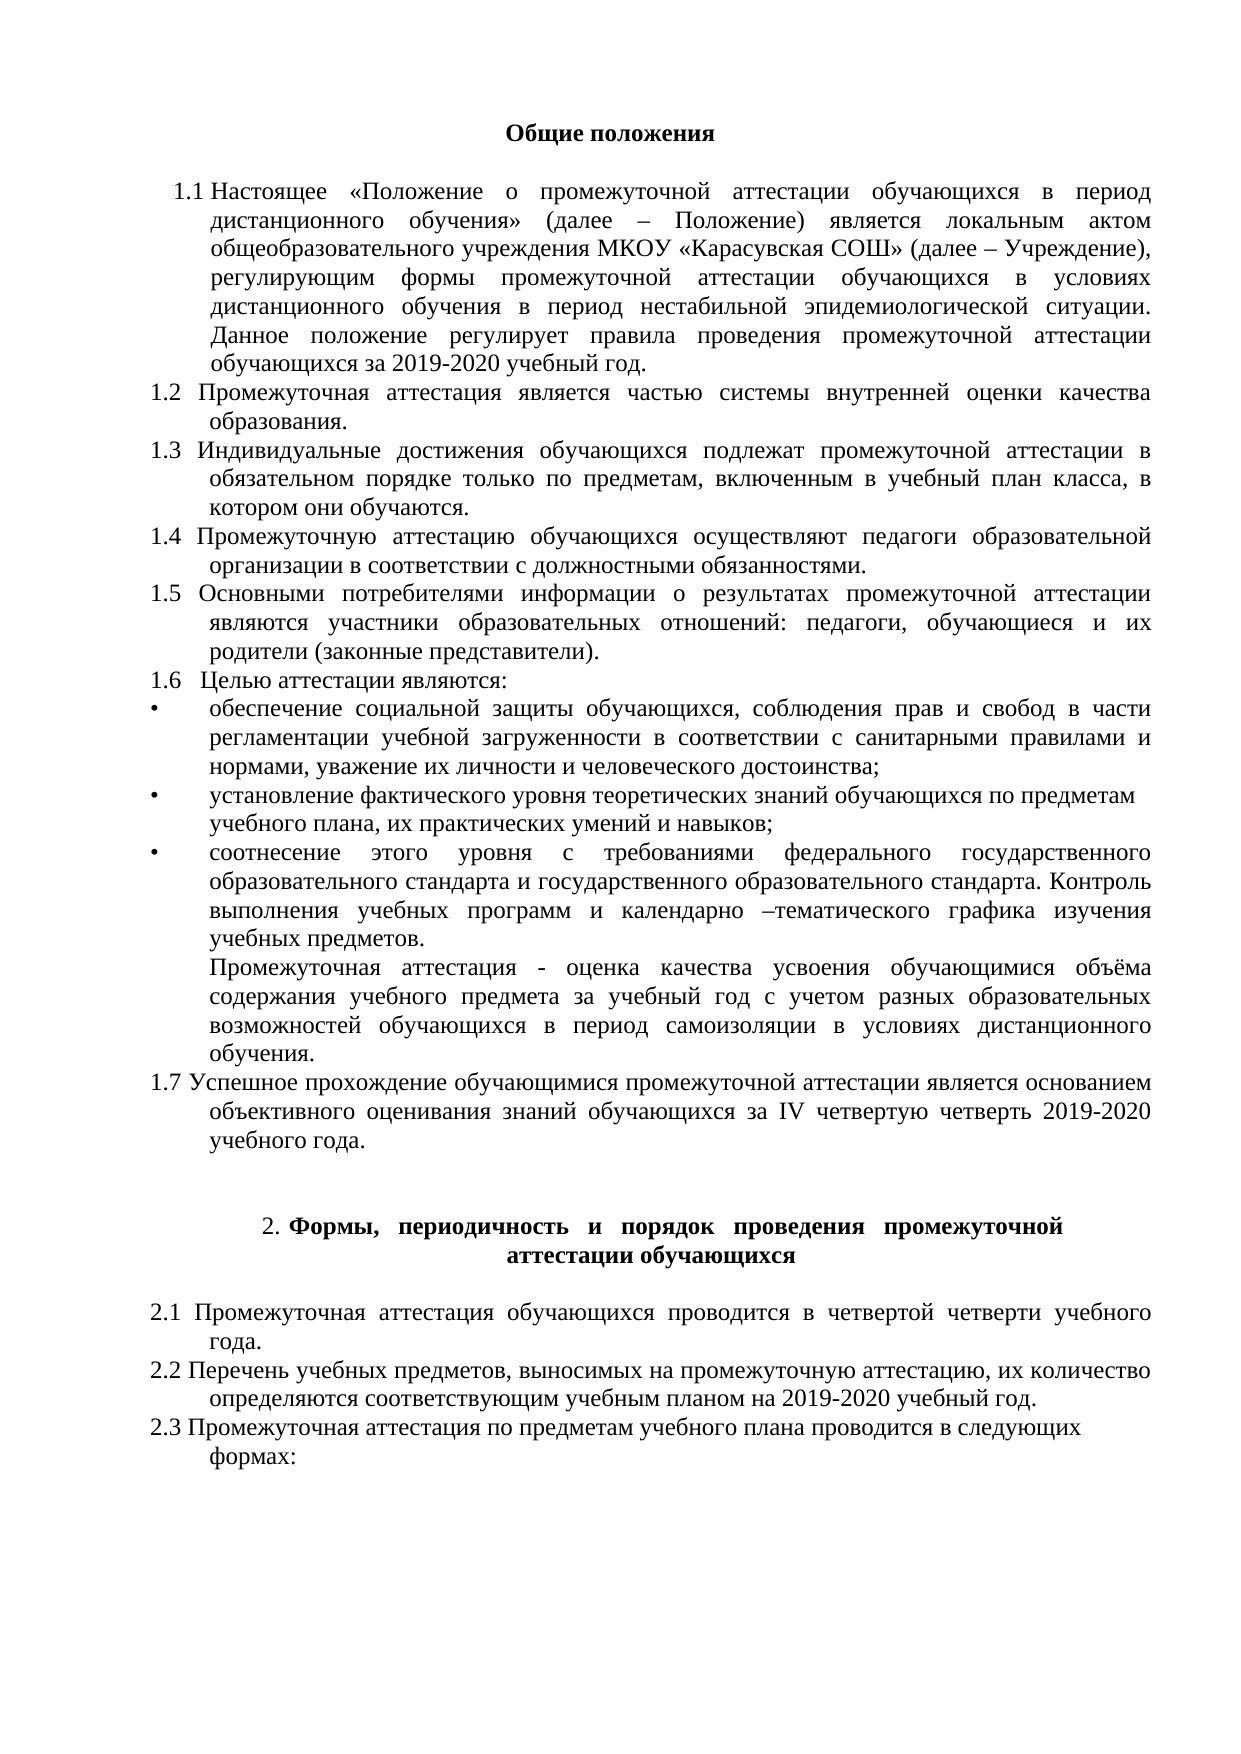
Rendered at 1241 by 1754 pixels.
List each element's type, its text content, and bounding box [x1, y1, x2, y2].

text 2.2 Перечень учебных предметов, выносимых на промежуточную аттестацию, их количество определяются соответствующим учебным планом на 2019-2020 учебный год. [150, 1355, 1152, 1412]
text 1.6 Целью аттестации являются: [150, 665, 1152, 693]
list Настоящее «Положение о промежуточной аттестации обучающихся в период дистанционного обучения» (далее – Положение) является локальным актом общеобразовательного учреждения МКОУ «Карасувская СОШ» (далее – Учреждение), регулирующим формы промежуточной аттестации обучающихся в условиях дистанционного обучения в период нестабильной эпидемиологической ситуации. Данное положение регулирует правила проведения промежуточной аттестации обучающихся за 2019-2020 учебный год. [173, 176, 1152, 377]
text 2.1 Промежуточная аттестация обучающихся проводится в четвертой четверти учебного года. [150, 1297, 1152, 1355]
text 1.4 Промежуточную аттестацию обучающихся осуществляют педагоги образовательной организации в соответствии с должностными обязанностями. [150, 521, 1152, 578]
text Общие положения [150, 118, 1152, 147]
list соотнесение этого уровня с требованиями федерального государственного образовательного стандарта и государственного образовательного стандарта. Контроль выполнения учебных программ и календарно –тематического графика изучения учебных предметов. [150, 837, 1152, 952]
list обеспечение социальной защиты обучающихся, соблюдения прав и свобод в части регламентации учебной загруженности в соответствии с санитарными правилами и нормами, уважение их личности и человеческого достоинства; [150, 693, 1152, 780]
text 1.3 Индивидуальные достижения обучающихся подлежат промежуточной аттестации в обязательном порядке только по предметам, включенным в учебный план класса, в котором они обучаются. [150, 435, 1152, 521]
text аттестации обучающихся [150, 1240, 1152, 1268]
text 1.5 Основными потребителями информации о результатах промежуточной аттестации являются участники образовательных отношений: педагоги, обучающиеся и их родители (законные представители). [150, 578, 1152, 665]
text 1.2 Промежуточная аттестация является частью системы внутренней оценки качества образования. [150, 377, 1152, 435]
text Промежуточная аттестация - оценка качества усвоения обучающимися объёма содержания учебного предмета за учебный год с учетом разных образовательных возможностей обучающихся в период самоизоляции в условиях дистанционного обучения. [209, 952, 1152, 1067]
text 1.7 Успешное прохождение обучающимися промежуточной аттестации является основанием объективного оценивания знаний обучающихся за IV четвертую четверть 2019-2020 учебного года. [150, 1067, 1152, 1153]
list установление фактического уровня теоретических знаний обучающихся по предметам учебного плана, их практических умений и навыков; [150, 780, 1152, 837]
list Формы, периодичность и порядок проведения промежуточной [173, 1211, 1152, 1240]
text 2.3 Промежуточная аттестация по предметам учебного плана проводится в следующих формах: [150, 1412, 1150, 1470]
